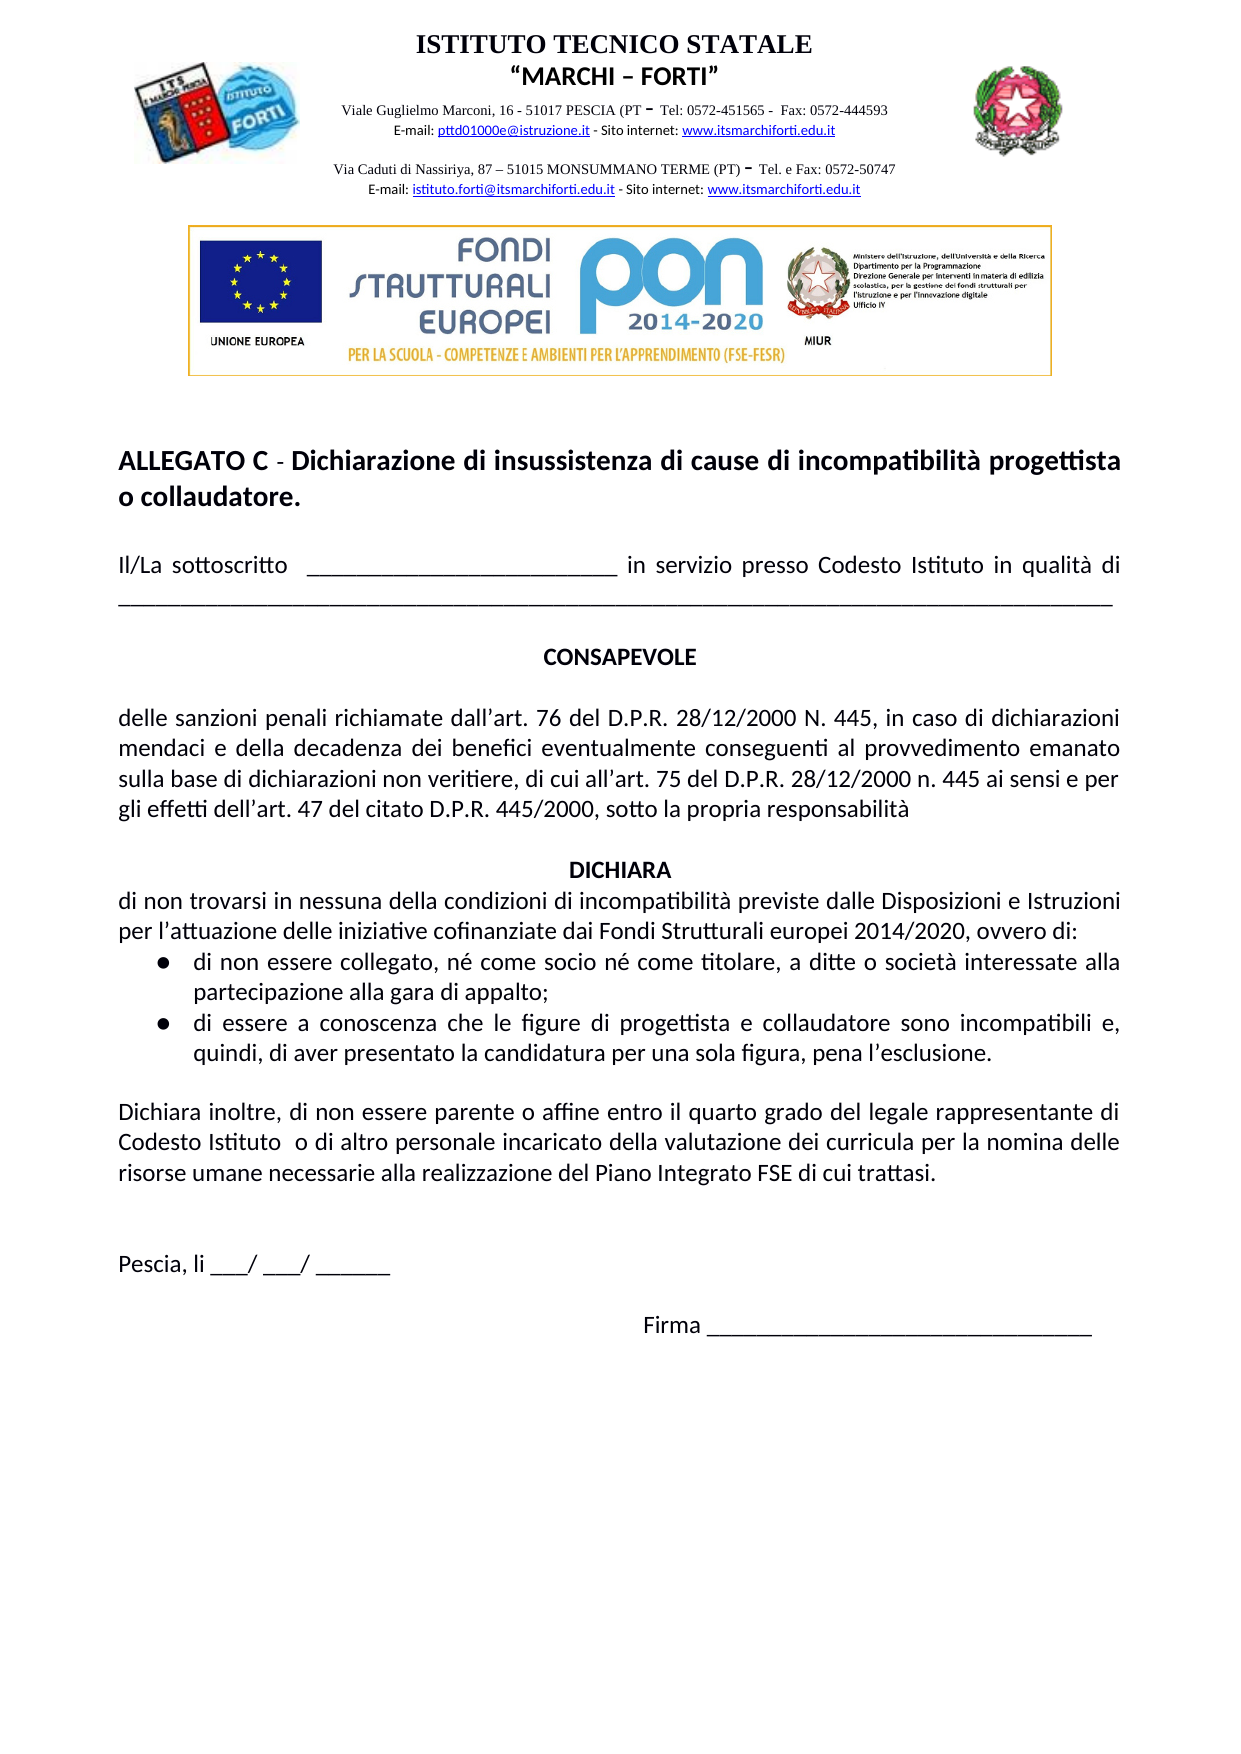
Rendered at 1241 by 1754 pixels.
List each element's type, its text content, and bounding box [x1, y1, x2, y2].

text Firma _______________________________ [568, 1310, 1122, 1340]
picture [971, 65, 1064, 160]
picture [134, 62, 300, 164]
text Dichiara inoltre, di non essere parente o affine entro il quarto grado del legale rappresentante di Codesto Istituto o di altro personale incaricato della valutazione dei curricula per la nomina delle risorse umane necessarie alla realizzazione del Piano Integrato FSE di cui trattasi. [118, 1096, 1122, 1188]
text CONSAPEVOLE [118, 641, 1122, 671]
text Il/La sottoscritto _________________________ in servizio presso Codesto Istituto in qualità di ________________________________________________________________________________ [118, 549, 1122, 610]
text ALLEGATO C - Dichiarazione di insussistenza di cause di incompatibilità progettista o collaudatore. [118, 442, 1122, 513]
picture [188, 225, 1052, 376]
list di non essere collegato, né come socio né come titolare, a ditte o società interessate alla partecipazione alla gara di appalto; [156, 946, 1122, 1007]
text delle sanzioni penali richiamate dall’art. 76 del D.P.R. 28/12/2000 N. caso di dichiarazioni mendaci e della decadenza dei benefici eventualmente conseguenti al provvedimento emanato sulla base di dichiarazioni non veritiere, di cui all’art. 75 del D.P.R. 28/12/2000 n. 445 ai sensi e per gli effetti dell’art. 47 del citato D.P.R. 445/2000, sotto la propria responsabilità [118, 702, 1122, 824]
text di non trovarsi in nessuna della condizioni di incompatibilità previste dalle Disposizioni e Istruzioni per l’attuazione delle iniziative cofinanziate dai Fondi Strutturali europei 2014/2020, ovvero di: [118, 885, 1122, 946]
text DICHIARA [118, 854, 1122, 885]
text Pescia, li ___/ ___/ ______ [118, 1249, 1122, 1279]
list di essere a conoscenza che le figure di progettista e collaudatore sono incompatibili e, quindi, di aver presentato la candidatura per una sola figura, pena l’esclusione. [156, 1007, 1122, 1068]
